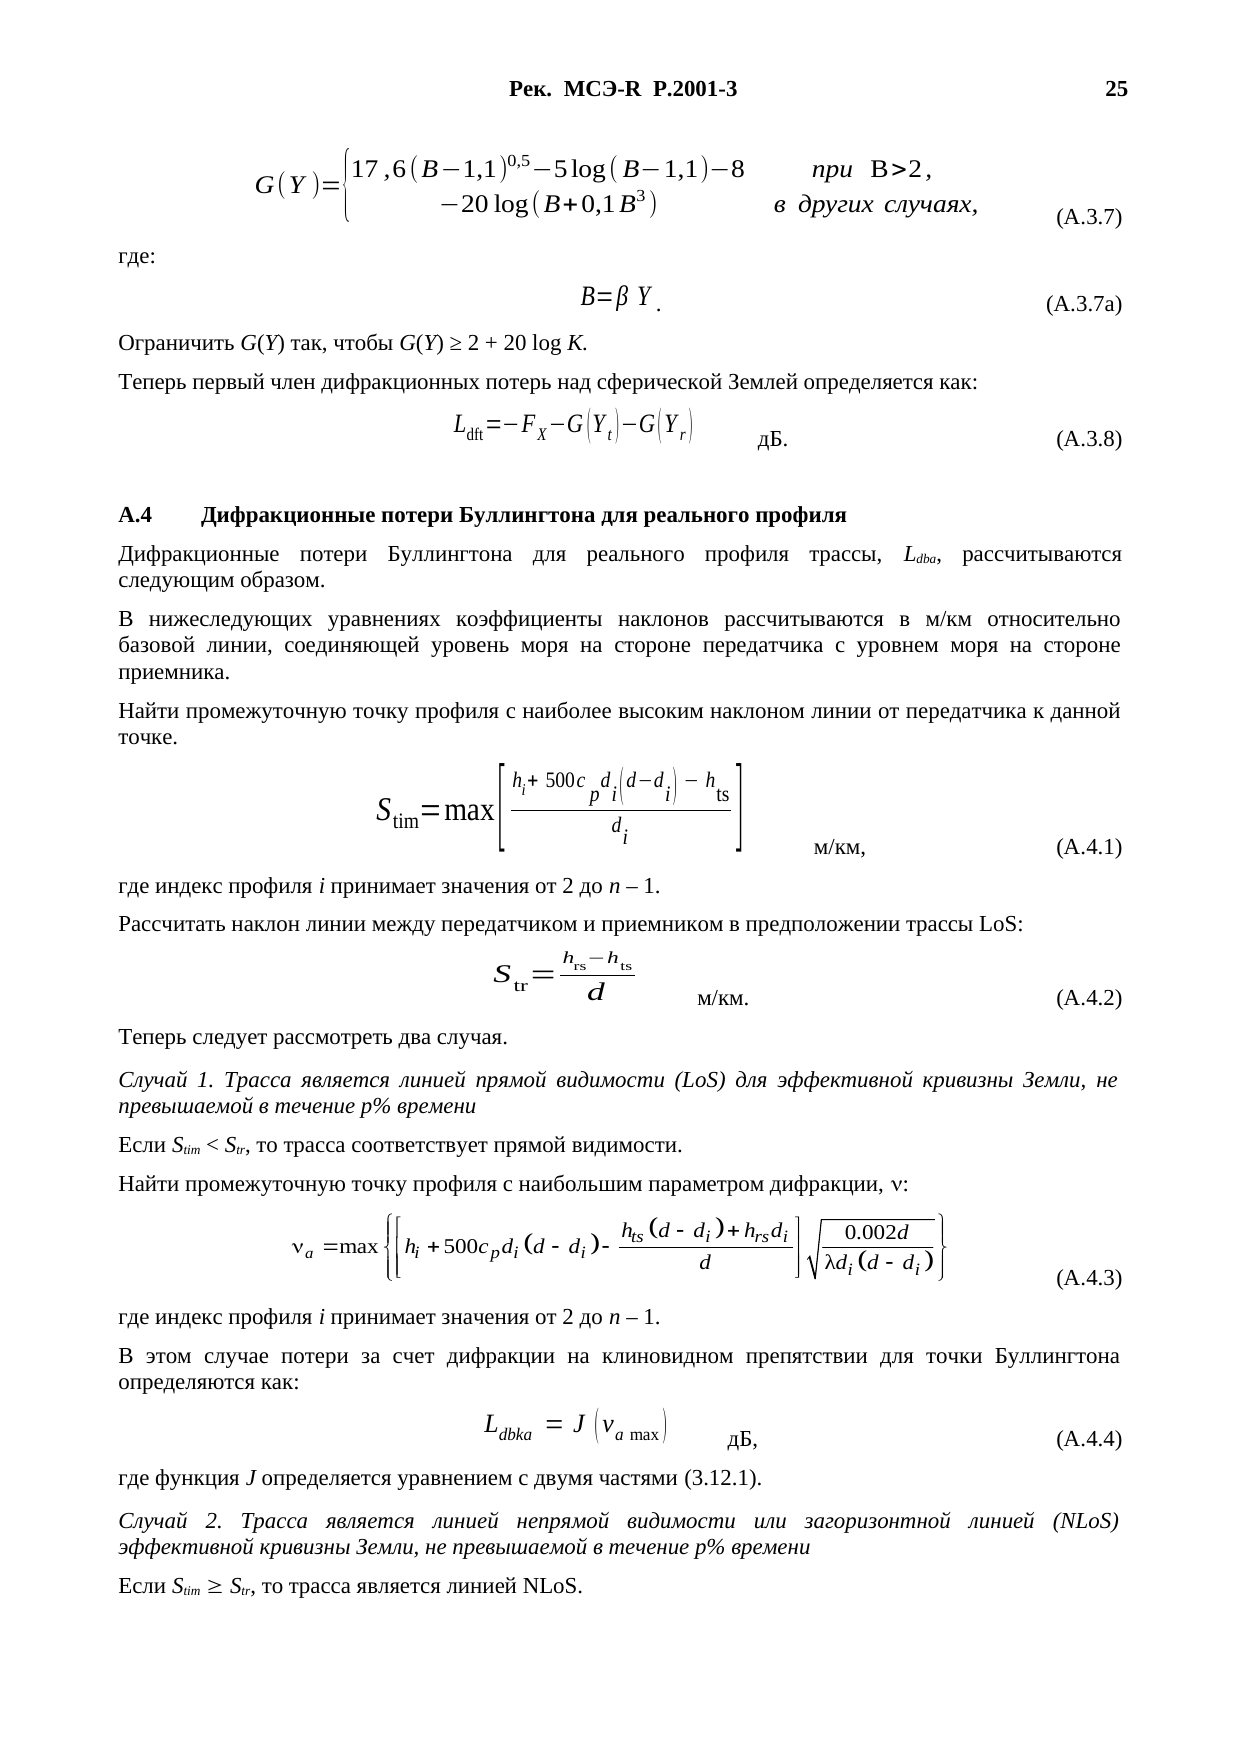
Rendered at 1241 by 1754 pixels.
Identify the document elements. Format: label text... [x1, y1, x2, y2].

text где индекс профиля i принимает значения от 2 до n – 1. [118, 872, 1122, 898]
text Если Stim Str, то трасса является линией NLoS. [118, 1572, 1122, 1598]
text где индекс профиля i принимает значения от 2 до n – 1. [118, 1303, 1122, 1329]
text Теперь первый член дифракционных потерь над сферической Землей определяется как: [118, 368, 1122, 394]
text (A.4.3) [118, 1209, 1122, 1291]
text где: [118, 242, 1122, 268]
text Рассчитать наклон линии между передатчиком и приемником в предположении трассы LoS: [118, 911, 1122, 937]
text Если Stim < Str, то трасса соответствует прямой видимости. [118, 1131, 1122, 1158]
text м/км, (A.4.1) [118, 762, 1122, 859]
text м/км. (A.4.2) [118, 949, 1122, 1011]
subtitle A.4 Дифракционные потери Буллингтона для реального профиля [118, 501, 1122, 527]
text Найти промежуточную точку профиля с наиболее высоким наклоном линии от передатчика к данной точке. [118, 697, 1122, 749]
text дБ, (A.4.4) [118, 1407, 1122, 1451]
text дБ. (A.3.8) [118, 407, 1122, 451]
text В этом случае потери за счет дифракции на клиновидном препятствии для точки Буллингтона определяются как: [118, 1342, 1122, 1394]
text В нижеследующих уравнениях коэффициенты наклонов рассчитываются в м/км относительно базовой линии, соединяющей уровень моря на стороне передатчика с уровнем моря на стороне приемника. [118, 605, 1122, 684]
text Теперь следует рассмотреть два случая. [118, 1023, 1122, 1049]
text . (A.3.7a) [118, 281, 1122, 317]
text (A.3.7) [118, 148, 1122, 229]
subtitle Случай 2. Трасса является линией непрямой видимости или загоризонтной линией (NLoS) эффективной кривизны Земли, не превышаемой в течение p% времени [118, 1507, 1122, 1559]
text Ограничить G(Y) так, чтобы G(Y) ≥ 2 + 20 log K. [118, 329, 1122, 356]
text Дифракционные потери Буллингтона для реального профиля трассы, Ldba, рассчитываются следующим образом. [118, 540, 1122, 593]
subtitle Случай 1. Трасса является линией прямой видимости (LoS) для эффективной кривизны Земли, не превышаемой в течение p% времени [118, 1066, 1122, 1119]
text Найти промежуточную точку профиля с наибольшим параметром дифракции, : [118, 1170, 1122, 1197]
text где функция J определяется уравнением с двумя частями (3.12.1). [118, 1464, 1122, 1490]
